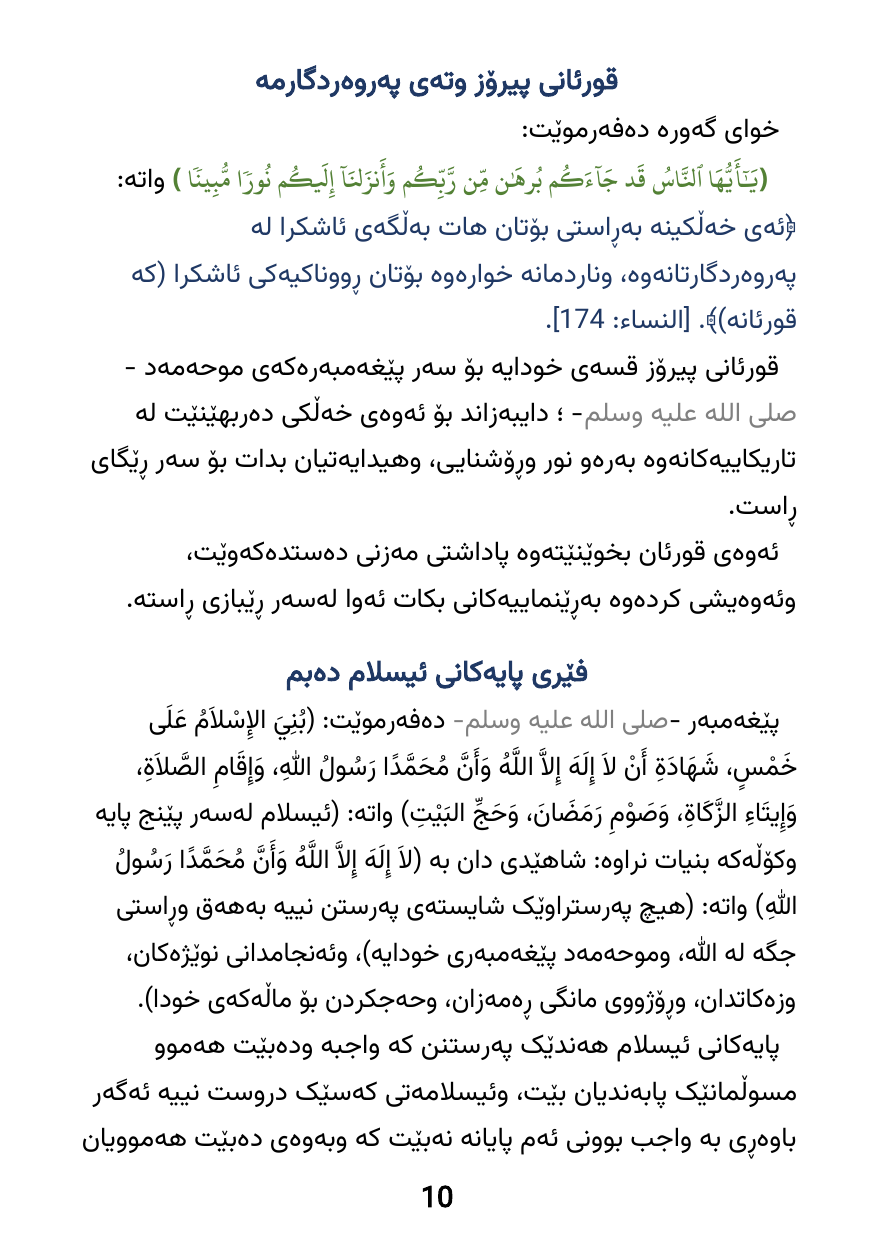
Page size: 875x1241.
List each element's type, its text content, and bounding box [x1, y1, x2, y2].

text ئەوەى قورئان بخوێنێتەوە پاداشتی مەزنی دەستدەکەوێت، وئەوەیشی کردەوە بەڕێنماییەكانی بکات ئەوا لەسەر ڕێبازی ڕاستە. [77, 533, 797, 622]
text پێغەمبەر -صلى اللە علیە وسلم- دەفەرموێت: (بُنِيَ الإِسْلاَمُ عَلَى خَمْسٍ، شَهَادَةِ أَنْ لاَ إِلَهَ إِلاَّ اللَّهُ وَأَنَّ مُحَمَّدًا رَسُولُ اللهِ، وَإِقَامِ الصَّلاَةِ، وَإِيتَاءِ الزَّكَاةِ، وَصَوْمِ رَمَضَانَ، وَحَجِّ البَيْتِ) واتە: (ئیسلام لەسەر پێنج پایە وکۆڵەکە بنیات نراوە: شاھێدی دان بە (لاَ إِلَهَ إِلاَّ اللَّهُ وَأَنَّ مُحَمَّدًا رَسُولُ اللهِ) واتە: (هیچ پەرستراوێک شایستەی پەرستن نییە بەهەق وڕاستی جگە لە الله، وموحەمەد پێغەمبەری خودایە)، وئەنجامدانی نوێژەکان، وزەکاتدان، وڕۆژووی مانگی ڕەمەزان، وحەجکردن بۆ ماڵەکەى خودا). [77, 701, 797, 1022]
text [77, 1026, 797, 1161]
subtitle قورئانی پیرۆز وتەی پەروەردگارمە [77, 59, 797, 105]
text خوای گەورە دەفەرموێت: [77, 109, 797, 151]
text ﴿يَٰٓأَيُّهَا ٱلنَّاسُ قَد جَآءَكُم بُرهَٰن مِّن رَّبِّكُم وَأَنزَلنَآ إِلَيكُم نُورٗا مُّبِينٗا ﴾ واتە: ﴿ئەی خەڵکینە بەڕاستی بۆتان ھات بەڵگەی ئاشکرا لە پەروەردگارتانەوە، وناردمانە خوارەوە بۆتان ڕووناکیەکی ئاشکرا (کە قورئانە)﴾. [النساء: 174]. [77, 156, 797, 343]
subtitle فێری پایەکانی ئیسلام دەبم [77, 651, 797, 696]
text قورئانی پیرۆز قسەی خودایە بۆ سەر پێغەمبەرەکەى موحەمەد -صلى اللە علیە وسلم- ؛ دایبەزاند بۆ ئەوەى خەڵکی دەربهێنێت لە تاریکاییەكانەوە بەرەو نور وڕۆشنایی، وهیدایەتیان بدات بۆ سەر ڕێگای ڕاست. [77, 347, 797, 529]
